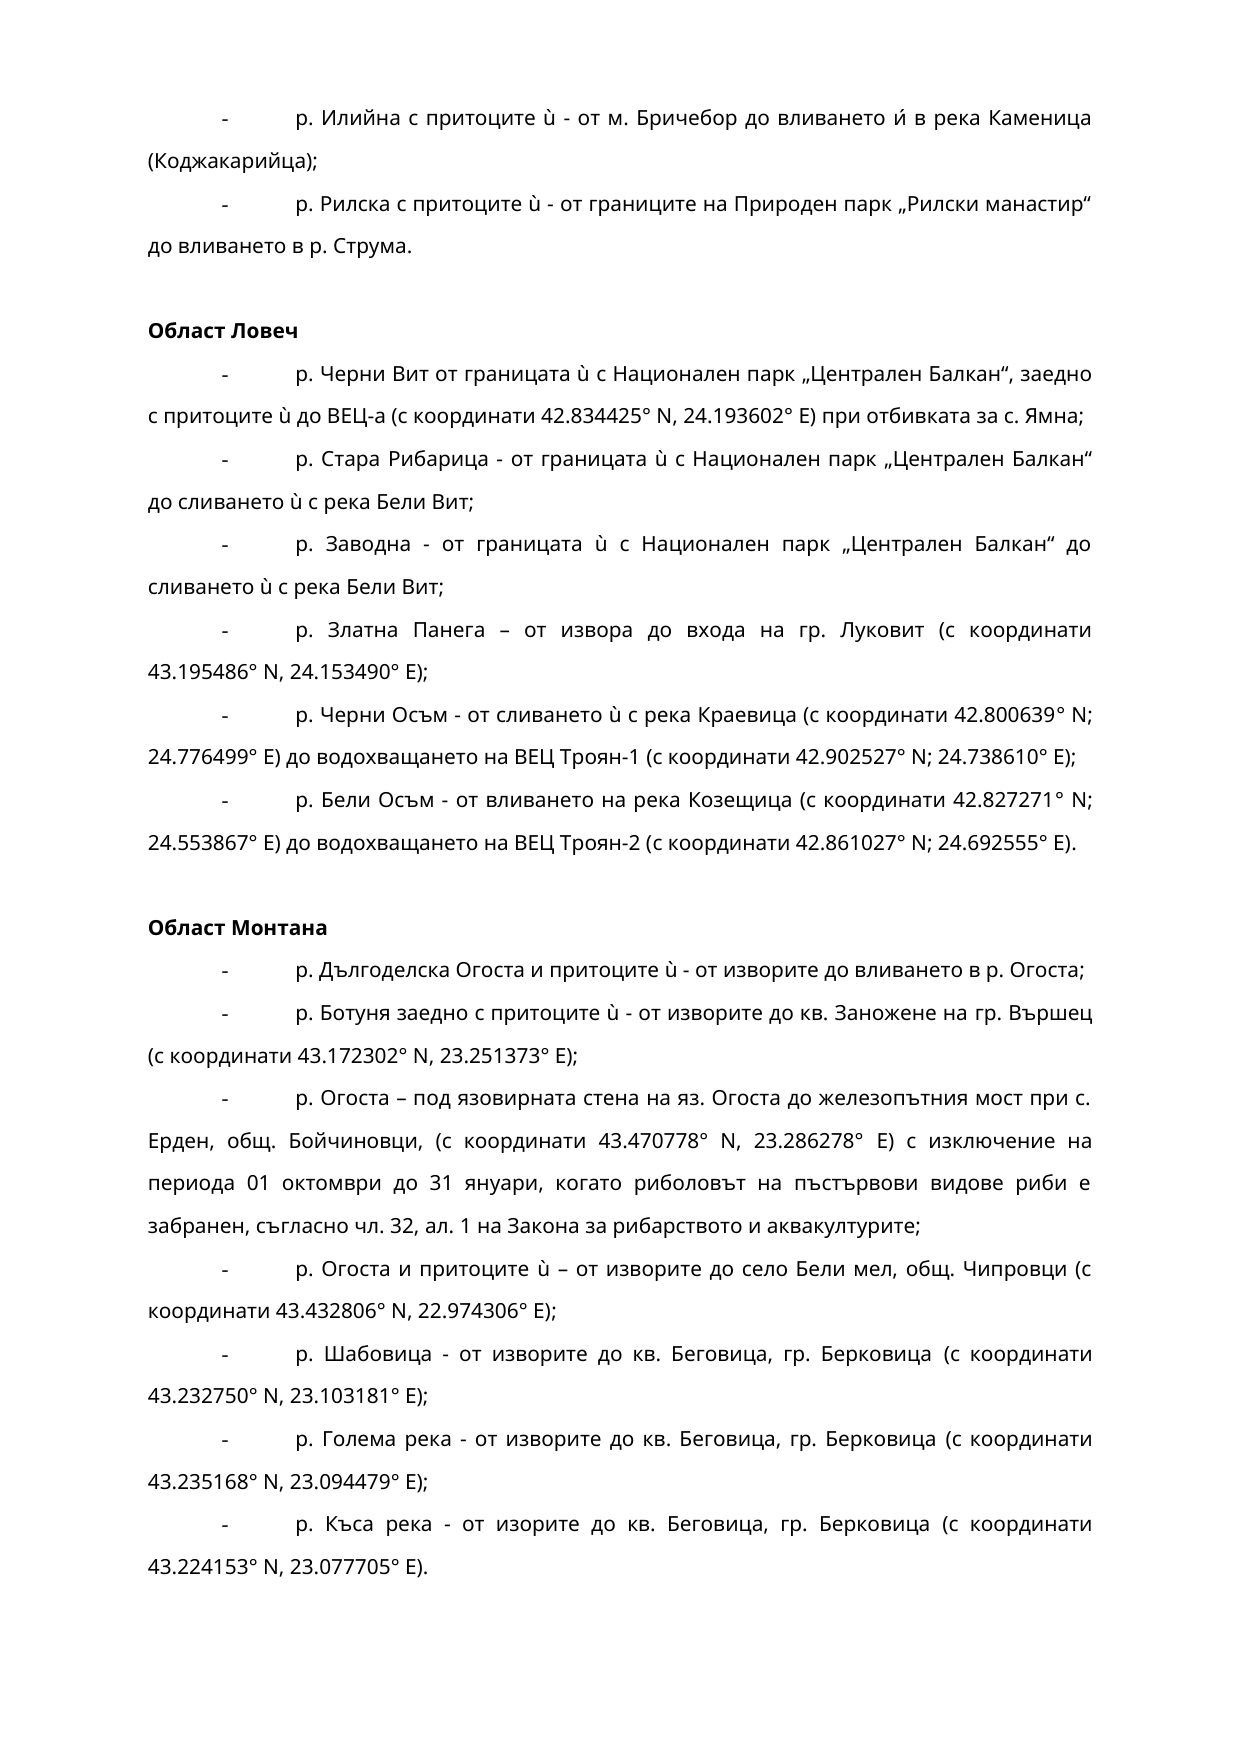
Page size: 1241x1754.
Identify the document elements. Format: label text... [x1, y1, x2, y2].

list р. Дългоделска Огоста и притоците ù - от изворите до вливането в р. Огоста; [148, 956, 1093, 984]
list р. Илийна с притоците ù - от м. Бричебор до вливането и́ в река Каменица (Коджакарийца); [148, 103, 1093, 174]
list р. Голема река - от изворите до кв. Беговица, гр. Берковица (с координати 43.235168° N, 23.094479° Е); [148, 1424, 1093, 1495]
list р. Златна Панега – от извора до входа на гр. Луковит (с координати 43.195486° N, 24.153490° Е); [148, 615, 1093, 686]
text Област Ловеч [148, 316, 1093, 345]
text Област Монтана [148, 913, 1093, 941]
list р. Рилска с притоците ù - от границите на Природен парк „Рилски манастир“ до вливането в р. Струма. [148, 189, 1093, 260]
list р. Шабовица - от изворите до кв. Беговица, гр. Берковица (с координати 43.232750° N, 23.103181° Е); [148, 1339, 1093, 1410]
list р. Огоста и притоците ù – от изворите до село Бели мел, общ. Чипровци (с координати 43.432806° N, 22.974306° E); [148, 1254, 1093, 1325]
list р. Ботуня заедно с притоците ù - от изворите до кв. Заножене на гр. Вършец (с координати 43.172302° N, 23.251373° Е); [148, 998, 1093, 1069]
list р. Стара Рибарица - от границата ù с Национален парк „Централен Балкан“ до сливането ù с река Бели Вит; [148, 444, 1093, 515]
list р. Огоста – под язовирната стена на яз. Огоста до железопътния мост при с. Ерден, общ. Бойчиновци, (с координати 43.470778° N, 23.286278° Е) с изключение на периода 01 октомври до 31 януари, когато риболовът на пъстървови видове риби е забранен, съгласно чл. 32, ал. 1 на Закона за рибарството и аквакултурите; [148, 1083, 1093, 1239]
list р. Къса река - от изорите до кв. Беговица, гр. Берковица (с координати 43.224153° N, 23.077705° Е). [148, 1509, 1093, 1580]
list р. Бели Осъм - от вливането на река Козещица (с координати 42.827271° N; 24.553867° Е) до водохващането на ВЕЦ Троян-2 (с координати 42.861027° N; 24.692555° Е). [148, 785, 1093, 856]
list р. Черни Осъм - от сливането ù с река Краевица (с координати 42.800639° N; 24.776499° Е) до водохващането на ВЕЦ Троян-1 (с координати 42.902527° N; 24.738610° Е); [148, 700, 1093, 771]
list р. Заводна - от границата ù с Национален парк „Централен Балкан“ до сливането ù с река Бели Вит; [148, 529, 1093, 601]
list р. Черни Вит от границата ù с Национален парк „Централен Балкан“, заедно с притоците ù до ВЕЦ-а (с координати 42.834425° N, 24.193602° Е) при отбивката за с. Ямна; [148, 359, 1093, 430]
